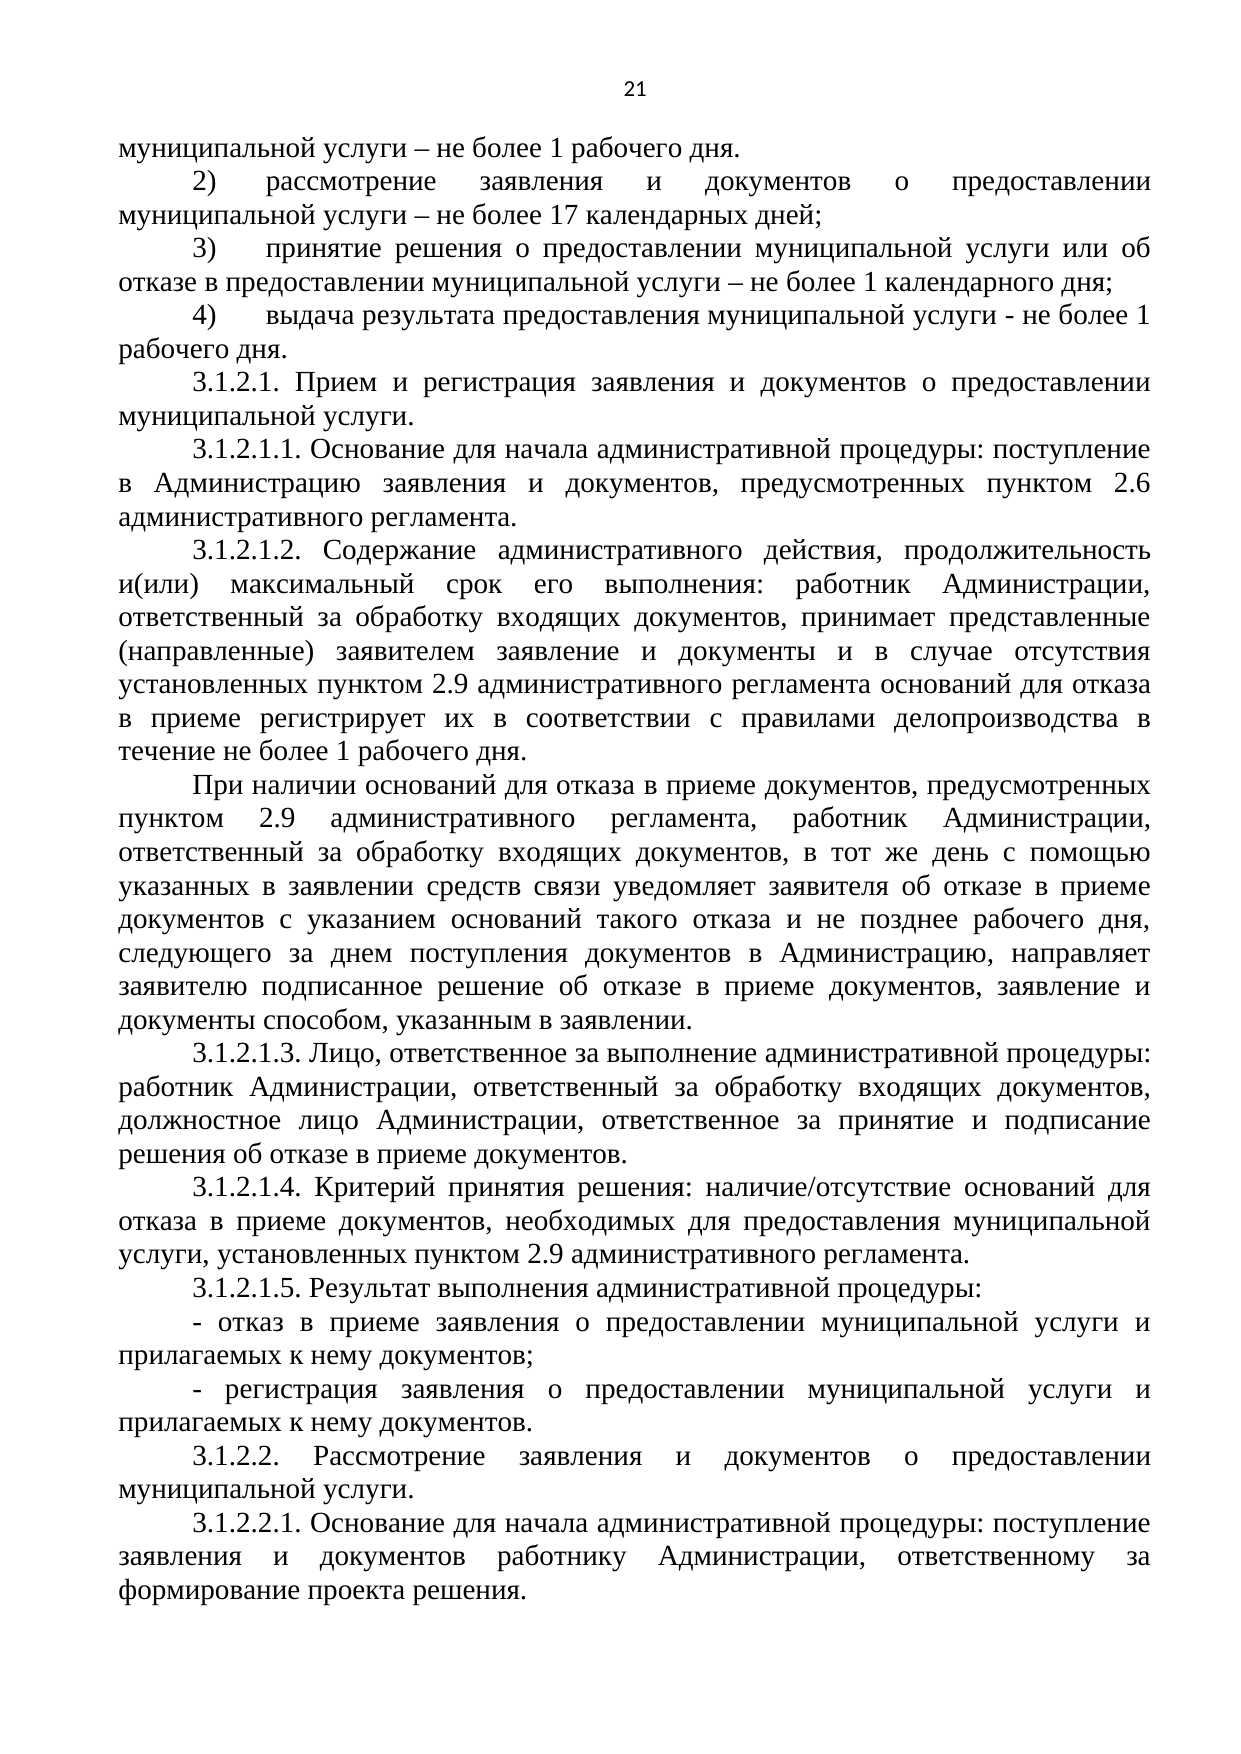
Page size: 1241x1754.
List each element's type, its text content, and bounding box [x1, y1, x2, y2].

text 4) выдача результата предоставления муниципальной услуги - не более 1 рабочего дня. [118, 297, 1152, 364]
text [118, 130, 1152, 163]
text 3.1.2.2.1. Основание для начала административной процедуры: поступление заявления и документов работнику Администрации, ответственному за формирование проекта решения. [118, 1505, 1152, 1606]
text 3) принятие решения о предоставлении муниципальной услуги или об отказе в предоставлении муниципальной услуги – не более 1 календарного дня; [118, 230, 1152, 297]
text 2) рассмотрение заявления и документов о предоставлении муниципальной услуги – не более 17 календарных дней; [118, 163, 1152, 230]
text При наличии оснований для отказа в приеме документов, предусмотренных пунктом 2.9 административного регламента, работник Администрации, ответственный за обработку входящих документов, в тот же день с помощью указанных в заявлении средств связи уведомляет заявителя об отказе в приеме документов с указанием оснований такого отказа и не позднее рабочего дня, следующего за днем поступления документов в Администрацию, направляет заявителю подписанное решение об отказе в приеме документов, заявление и документы способом, указанным в заявлении. [118, 767, 1152, 1035]
text 3.1.2.1. Прием и регистрация заявления и документов о предоставлении муниципальной услуги. [118, 364, 1152, 432]
text - регистрация заявления о предоставлении муниципальной услуги и прилагаемых к нему документов. [118, 1371, 1152, 1438]
text 3.1.2.1.1. Основание для начала административной процедуры: поступление в Администрацию заявления и документов, предусмотренных пунктом 2.6 административного регламента. [118, 432, 1152, 532]
text 3.1.2.2. Рассмотрение заявления и документов о предоставлении муниципальной услуги. [118, 1438, 1152, 1505]
text 3.1.2.1.4. Критерий принятия решения: наличие/отсутствие оснований для отказа в приеме документов, необходимых для предоставления муниципальной услуги, установленных пунктом 2.9 административного регламента. [118, 1169, 1152, 1270]
text 3.1.2.1.3. Лицо, ответственное за выполнение административной процедуры: работник Администрации, ответственный за обработку входящих документов, должностное лицо Администрации, ответственное за принятие и подписание решения об отказе в приеме документов. [118, 1035, 1152, 1169]
text - отказ в приеме заявления о предоставлении муниципальной услуги и прилагаемых к нему документов; [118, 1304, 1152, 1371]
text 3.1.2.1.5. Результат выполнения административной процедуры: [118, 1270, 1152, 1304]
text 3.1.2.1.2. Содержание административного действия, продолжительность и(или) максимальный срок его выполнения: работник Администрации, ответственный за обработку входящих документов, принимает представленные (направленные) заявителем заявление и документы и в случае отсутствия установленных пунктом 2.9 административного регламента оснований для отказа в приеме регистрирует их в соответствии с правилами делопроизводства в течение не более 1 рабочего дня. [118, 532, 1152, 767]
